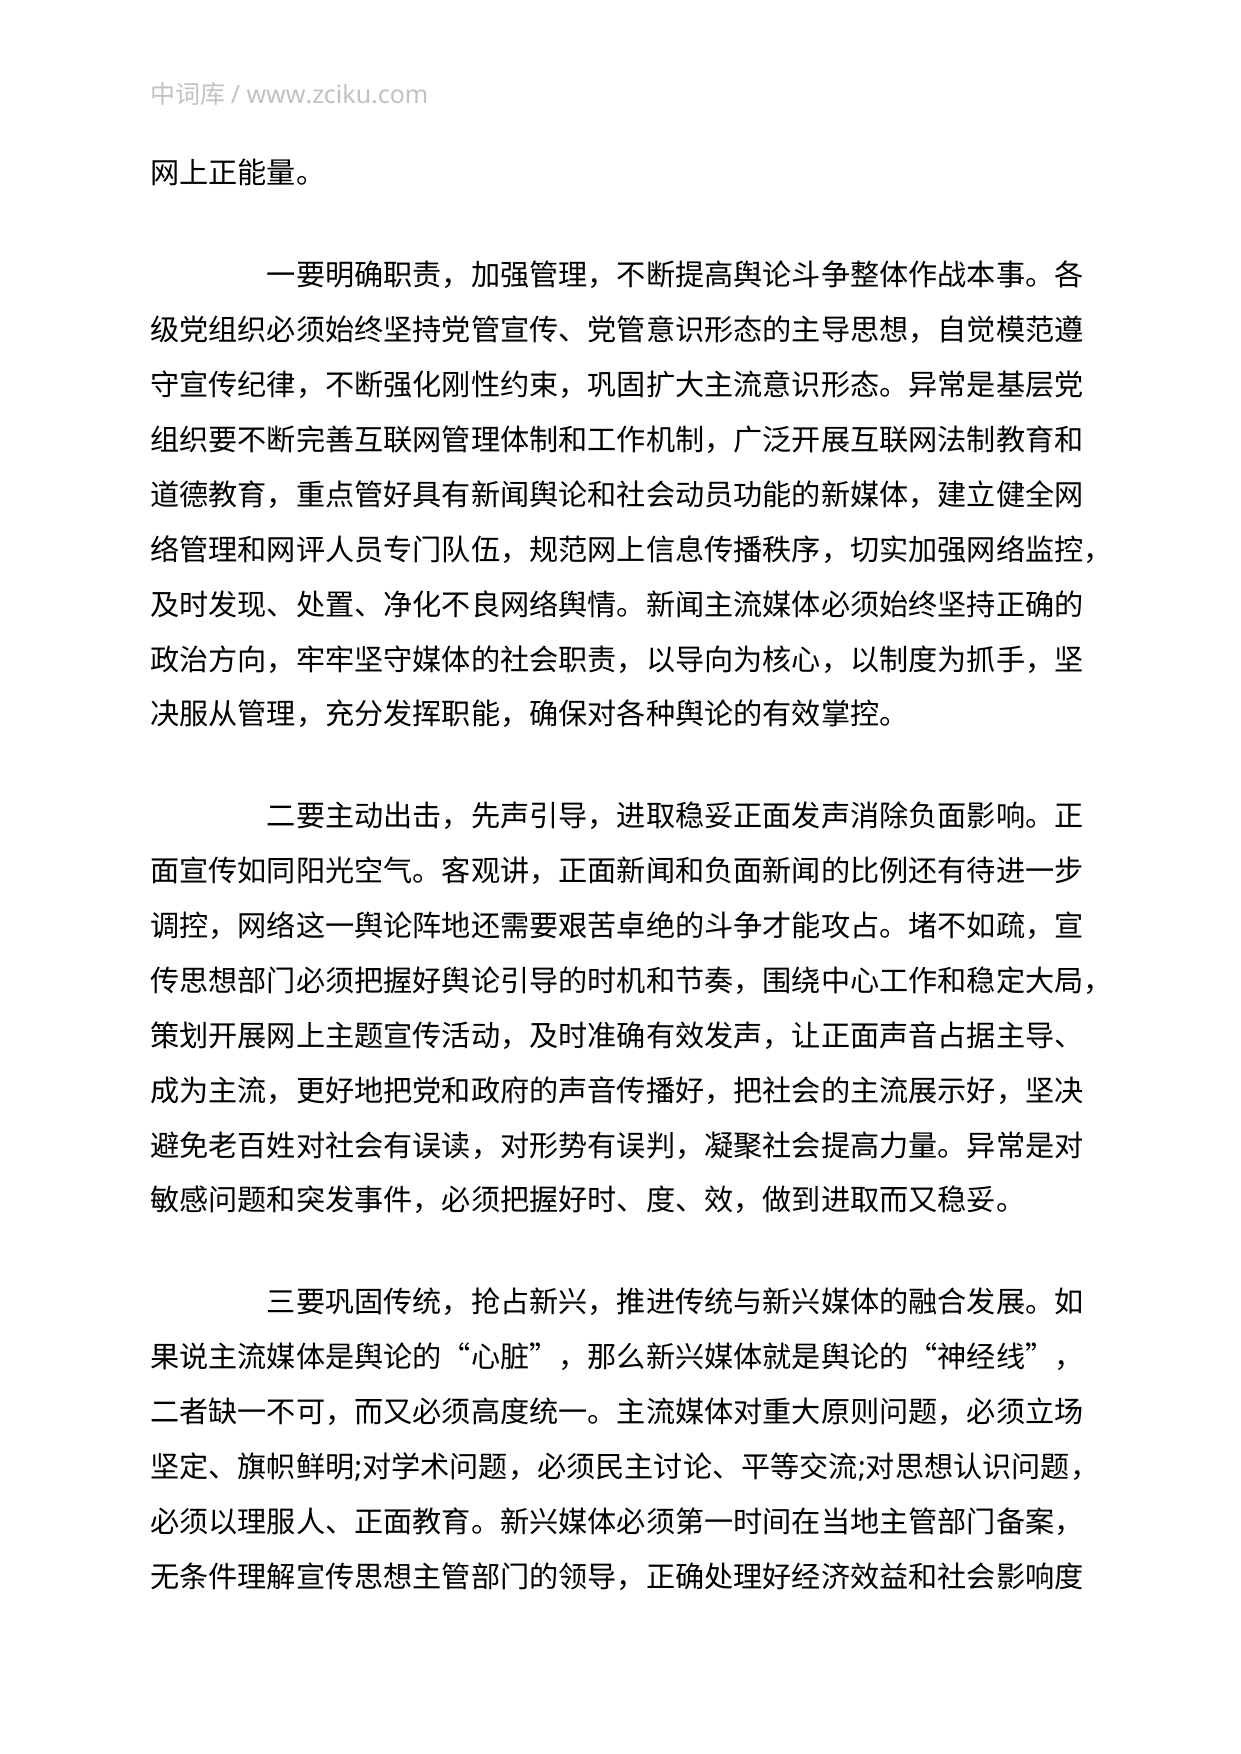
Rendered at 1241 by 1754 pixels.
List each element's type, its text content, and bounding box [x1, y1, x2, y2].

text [150, 150, 1090, 192]
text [150, 1279, 1090, 1596]
text 一要明确职责，加强管理，不断提高舆论斗争整体作战本事。各级党组织必须始终坚持党管宣传、党管意识形态的主导思想，自觉模范遵守宣传纪律，不断强化刚性约束，巩固扩大主流意识形态。异常是基层党组织要不断完善互联网管理体制和工作机制，广泛开展互联网法制教育和道德教育，重点管好具有新闻舆论和社会动员功能的新媒体，建立健全网络管理和网评人员专门队伍，规范网上信息传播秩序，切实加强网络监控，及时发现、处置、净化不良网络舆情。新闻主流媒体必须始终坚持正确的政治方向，牢牢坚守媒体的社会职责，以导向为核心，以制度为抓手，坚决服从管理，充分发挥职能，确保对各种舆论的有效掌控。 [150, 252, 1090, 733]
text 二要主动出击，先声引导，进取稳妥正面发声消除负面影响。正面宣传如同阳光空气。客观讲，正面新闻和负面新闻的比例还有待进一步调控，网络这一舆论阵地还需要艰苦卓绝的斗争才能攻占。堵不如疏，宣传思想部门必须把握好舆论引导的时机和节奏，围绕中心工作和稳定大局，策划开展网上主题宣传活动，及时准确有效发声，让正面声音占据主导、成为主流，更好地把党和政府的声音传播好，把社会的主流展示好，坚决避免老百姓对社会有误读，对形势有误判，凝聚社会提高力量。异常是对敏感问题和突发事件，必须把握好时、度、效，做到进取而又稳妥。 [150, 793, 1090, 1219]
